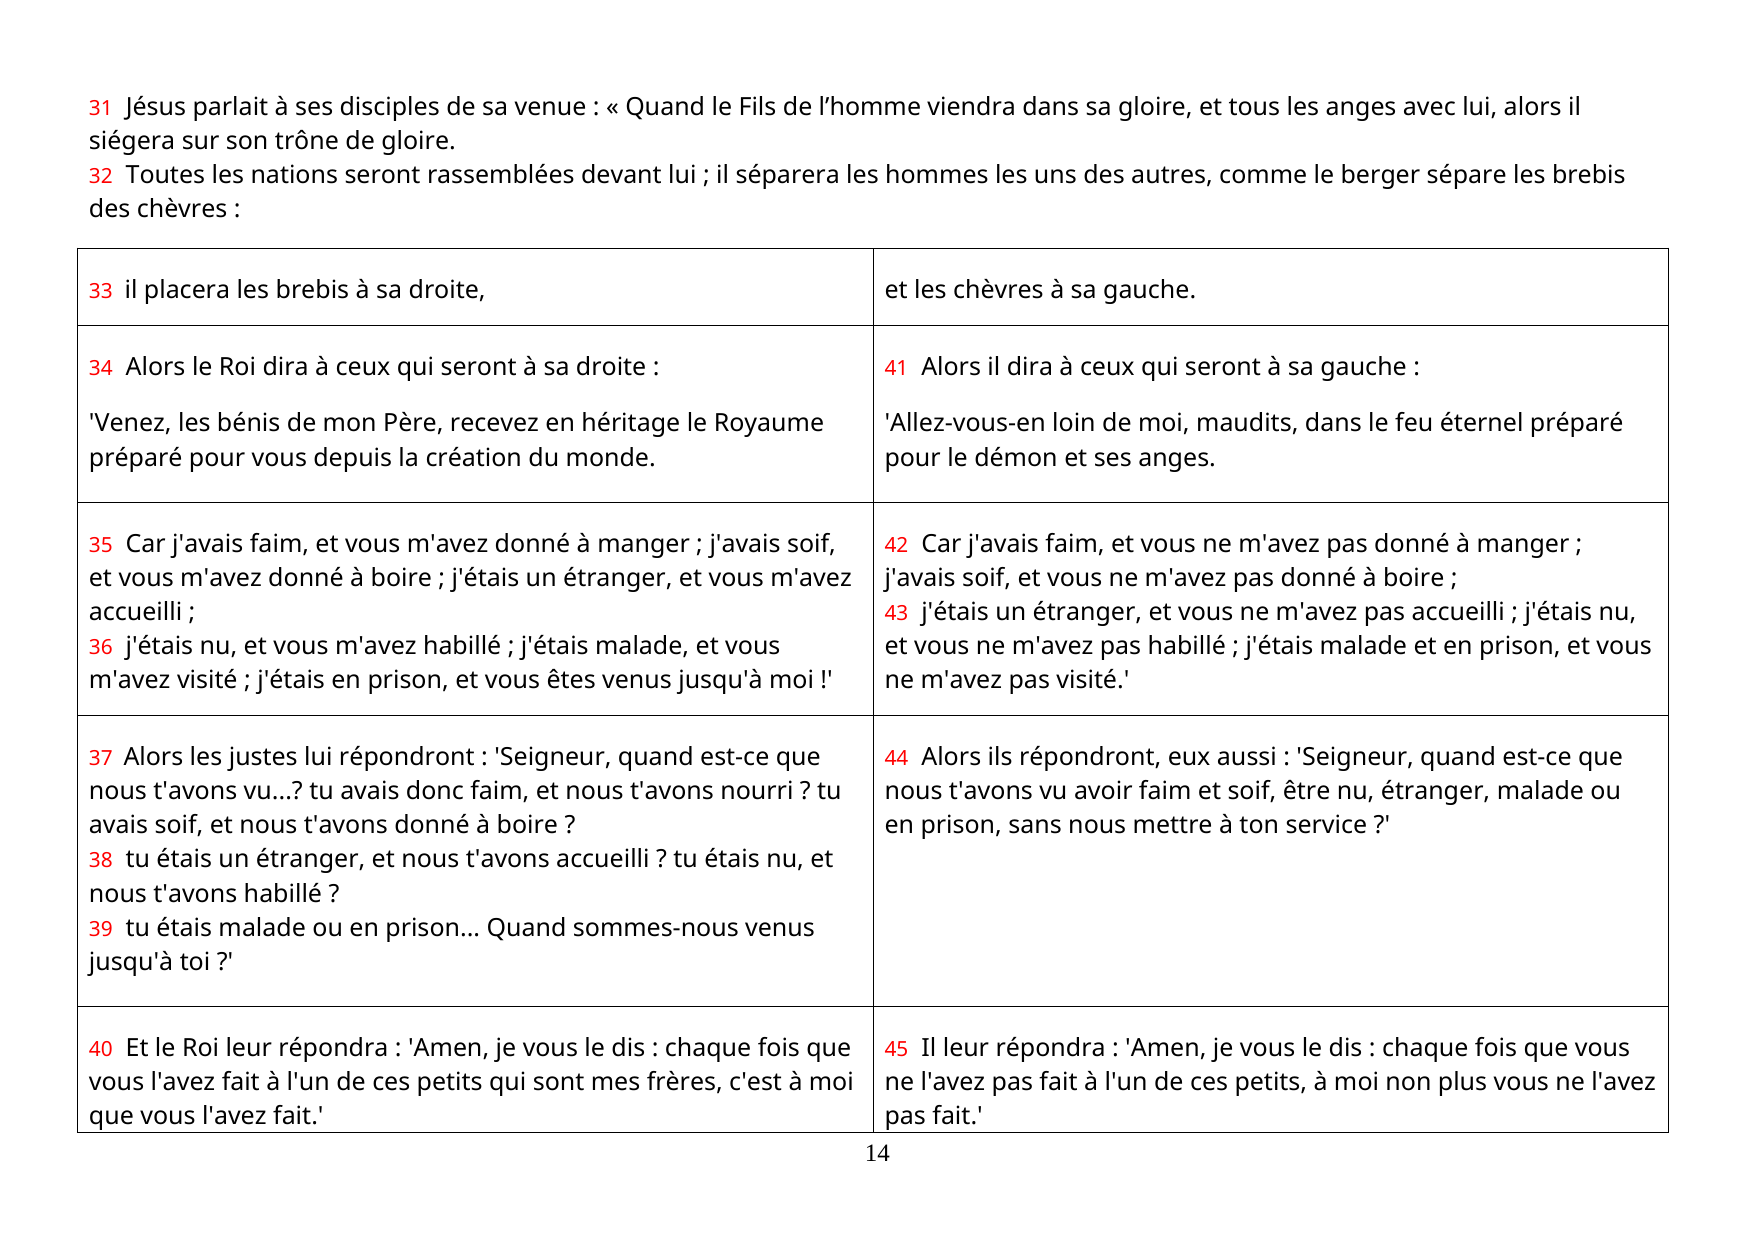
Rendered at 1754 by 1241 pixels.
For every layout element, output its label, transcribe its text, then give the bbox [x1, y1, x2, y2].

text 31 Jésus parlait à ses disciples de sa venue : « Quand le Fils de l’homme viendra dans sa gloire, et tous les anges avec lui, alors il siégera sur son trône de gloire. 32 Toutes les nations seront rassemblées devant lui ; il séparera les hommes les uns des autres, comme le berger sépare les brebis des chèvres : [89, 89, 1665, 225]
table_cell 34 Alors le Roi dira à ceux qui seront à sa droite : 'Venez, les bénis de mon Père, recevez en héritage le Royaume préparé pour vous depuis la création du monde. [78, 326, 873, 502]
table_header 33 il placera les brebis à sa droite, [78, 249, 873, 324]
table_cell 37 Alors les justes lui répondront : 'Seigneur, quand est-ce que nous t'avons vu...? tu avais donc faim, et nous t'avons nourri ? tu avais soif, et nous t'avons donné à boire ? 38 tu étais un étranger, et nous t'avons accueilli ? tu étais nu, et nous t'avons habillé ? 39 tu étais malade ou en prison... Quand sommes-nous venus jusqu'à toi ?' [78, 716, 873, 1006]
table_cell 42 Car j'avais faim, et vous ne m'avez pas donné à manger ; j'avais soif, et vous ne m'avez pas donné à boire ; 43 j'étais un étranger, et vous ne m'avez pas accueilli ; j'étais nu, et vous ne m'avez pas habillé ; j'étais malade et en prison, et vous ne m'avez pas visité.' [874, 503, 1668, 715]
table_cell 41 Alors il dira à ceux qui seront à sa gauche : 'Allez-vous-en loin de moi, maudits, dans le feu éternel préparé pour le démon et ses anges. [874, 326, 1668, 502]
table_header et les chèvres à sa gauche. [874, 249, 1668, 324]
table_cell 44 Alors ils répondront, eux aussi : 'Seigneur, quand est-ce que nous t'avons vu avoir faim et soif, être nu, étranger, malade ou en prison, sans nous mettre à ton service ?' [874, 716, 1668, 1006]
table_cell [78, 1007, 873, 1132]
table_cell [874, 1007, 1668, 1132]
table_cell 35 Car j'avais faim, et vous m'avez donné à manger ; j'avais soif, et vous m'avez donné à boire ; j'étais un étranger, et vous m'avez accueilli ; 36 j'étais nu, et vous m'avez habillé ; j'étais malade, et vous m'avez visité ; j'étais en prison, et vous êtes venus jusqu'à moi !' [78, 503, 873, 715]
